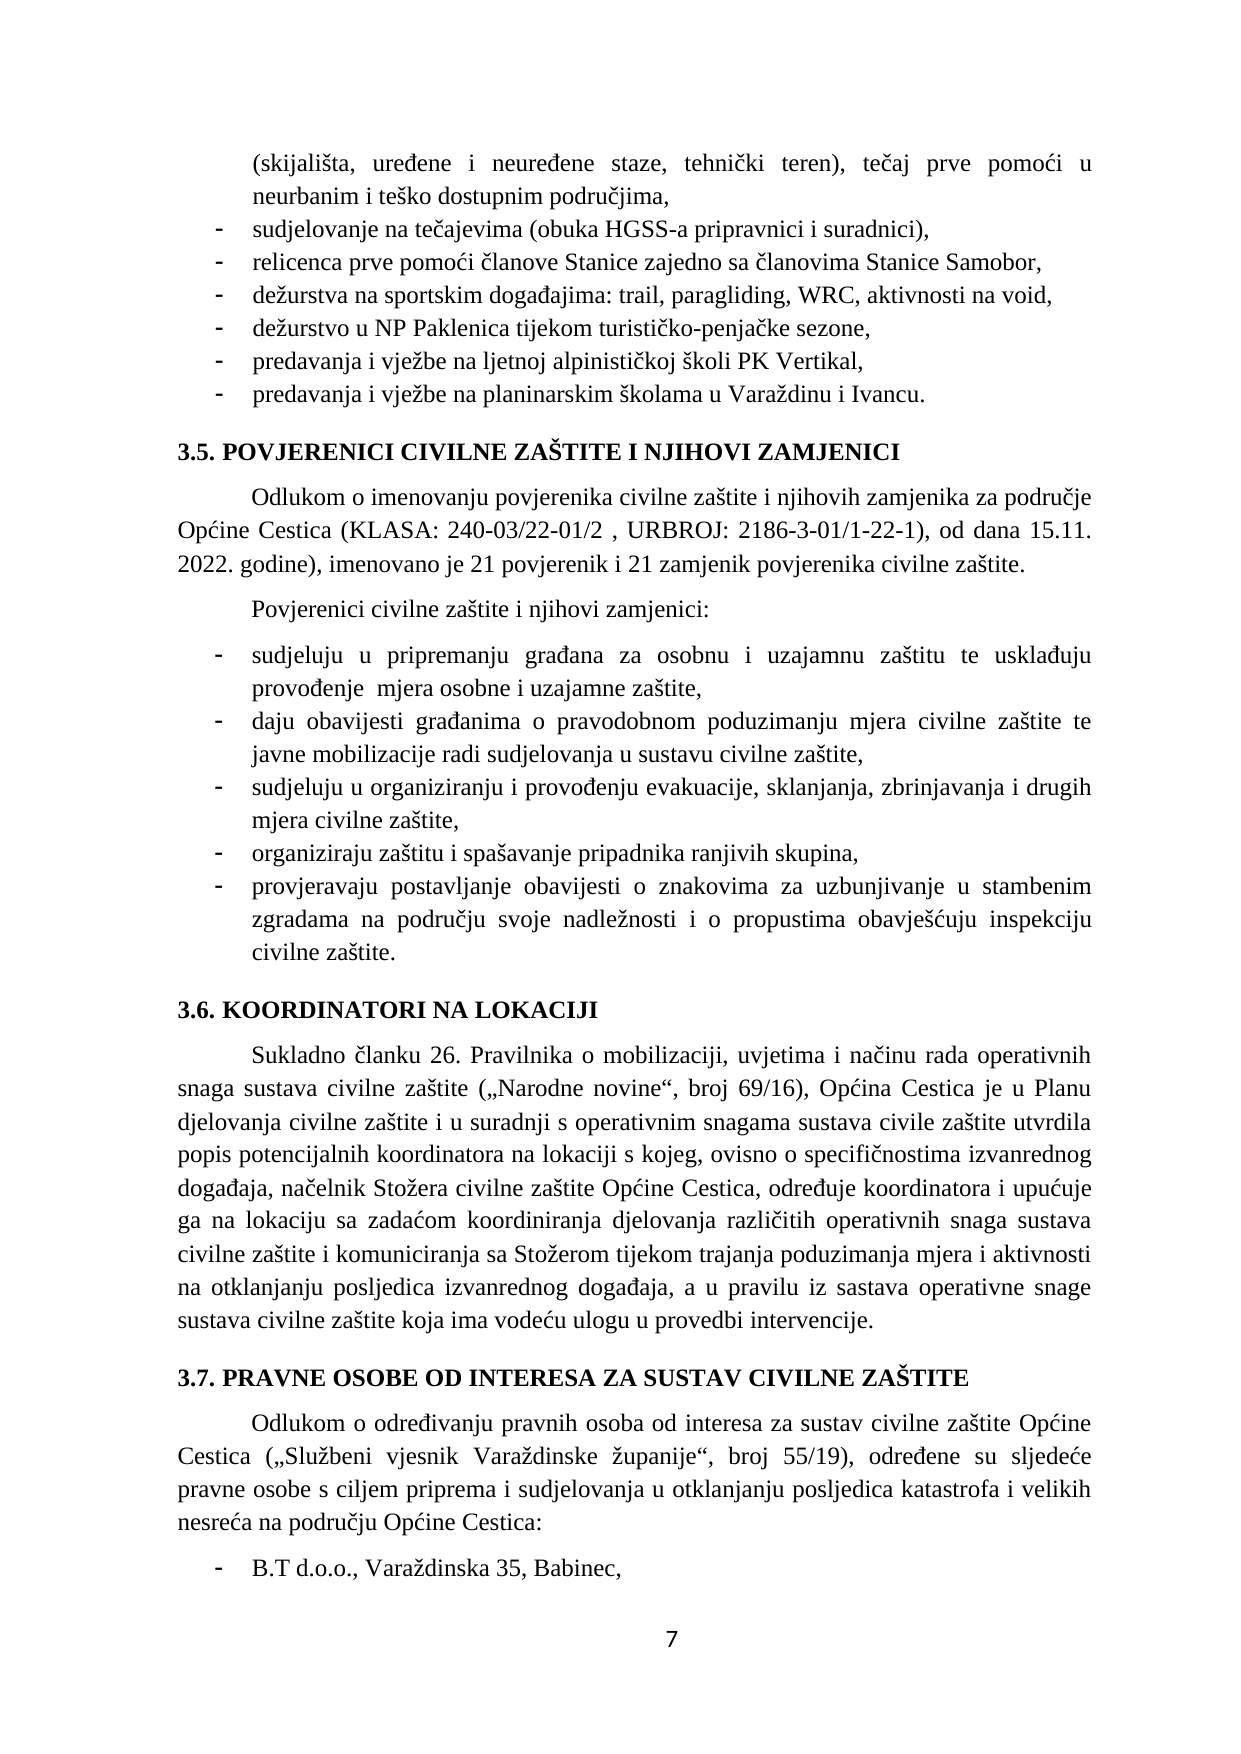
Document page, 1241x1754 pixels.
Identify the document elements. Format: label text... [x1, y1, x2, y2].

list relicenca prve pomoći članove Stanice zajedno sa članovima Stanice Samobor, [215, 247, 1092, 276]
list predavanja i vježbe na ljetnoj alpinističkoj školi PK Vertikal, [215, 346, 1092, 374]
list sudjelovanje na tečajevima (obuka HGSS-a pripravnici i suradnici), [215, 214, 1092, 242]
list sudjeluju u organiziranju i provođenju evakuacije, sklanjanja, zbrinjavanja i drugih mjera civilne zaštite, [214, 772, 1092, 834]
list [215, 148, 1092, 209]
list daju obavijesti građanima o pravodobnom poduzimanju mjera civilne zaštite te javne mobilizacije radi sudjelovanja u sustavu civilne zaštite, [214, 706, 1092, 768]
list dežurstvo u NP Paklenica tijekom turističko-penjačke sezone, [215, 313, 1092, 342]
list POVJERENICI CIVILNE ZAŠTITE I NJIHOVI ZAMJENICI [177, 437, 1092, 466]
list B.T d.o.o., Varaždinska 35, Babinec, [214, 1553, 1092, 1582]
list PRAVNE OSOBE OD INTERESA ZA SUSTAV CIVILNE ZAŠTITE [177, 1363, 1092, 1391]
list provjeravaju postavljanje obavijesti o znakovima za uzbunjivanje u stambenim zgradama na području svoje nadležnosti i o propustima obavješćuju inspekciju civilne zaštite. [214, 871, 1092, 966]
list organiziraju zaštitu i spašavanje pripadnika ranjivih skupina, [214, 838, 1092, 867]
text Odlukom o određivanju pravnih osoba od interesa za sustav civilne zaštite Općine Cestica („Službeni vjesnik Varaždinske županije“, broj 55/19), određene su sljedeće pravne osobe s ciljem priprema i sudjelovanja u otklanjanju posljedica katastrofa i velikih nesreća na području Općine Cestica: [177, 1408, 1092, 1536]
text Odlukom o imenovanju povjerenika civilne zaštite i njihovih zamjenika za područje Općine Cestica (KLASA: 240-03/22-01/2 , URBROJ: 2186-3-01/1-22-1), od dana 15.11. 2022. godine), imenovano je 21 povjerenik i 21 zamjenik povjerenika civilne zaštite. [177, 482, 1092, 577]
text Povjerenici civilne zaštite i njihovi zamjenici: [177, 594, 1092, 623]
list KOORDINATORI NA LOKACIJI [177, 995, 1092, 1024]
list predavanja i vježbe na planinarskim školama u Varaždinu i Ivancu. [215, 379, 1092, 408]
list sudjeluju u pripremanju građana za osobnu i uzajamnu zaštitu te usklađuju provođenje mjera osobne i uzajamne zaštite, [214, 640, 1092, 702]
list dežurstva na sportskim događajima: trail, paragliding, WRC, aktivnosti na void, [215, 280, 1092, 308]
text Sukladno članku 26. Pravilnika o mobilizaciji, uvjetima i načinu rada operativnih snaga sustava civilne zaštite („Narodne novine“, broj 69/16), Općina Cestica je u Planu djelovanja civilne zaštite i u suradnji s operativnim snagama sustava civile zaštite utvrdila popis potencijalnih koordinatora na lokaciji s kojeg, ovisno o specifičnostima izvanrednog događaja, načelnik Stožera civilne zaštite Općine Cestica, određuje koordinatora i upućuje ga na lokaciju sa zadaćom koordiniranja djelovanja različitih operativnih snaga sustava civilne zaštite i komuniciranja sa Stožerom tijekom trajanja poduzimanja mjera i aktivnosti na otklanjanju posljedica izvanrednog događaja, a u pravilu iz sastava operativne snage sustava civilne zaštite koja ima vodeću ulogu u provedbi intervencije. [177, 1041, 1092, 1333]
